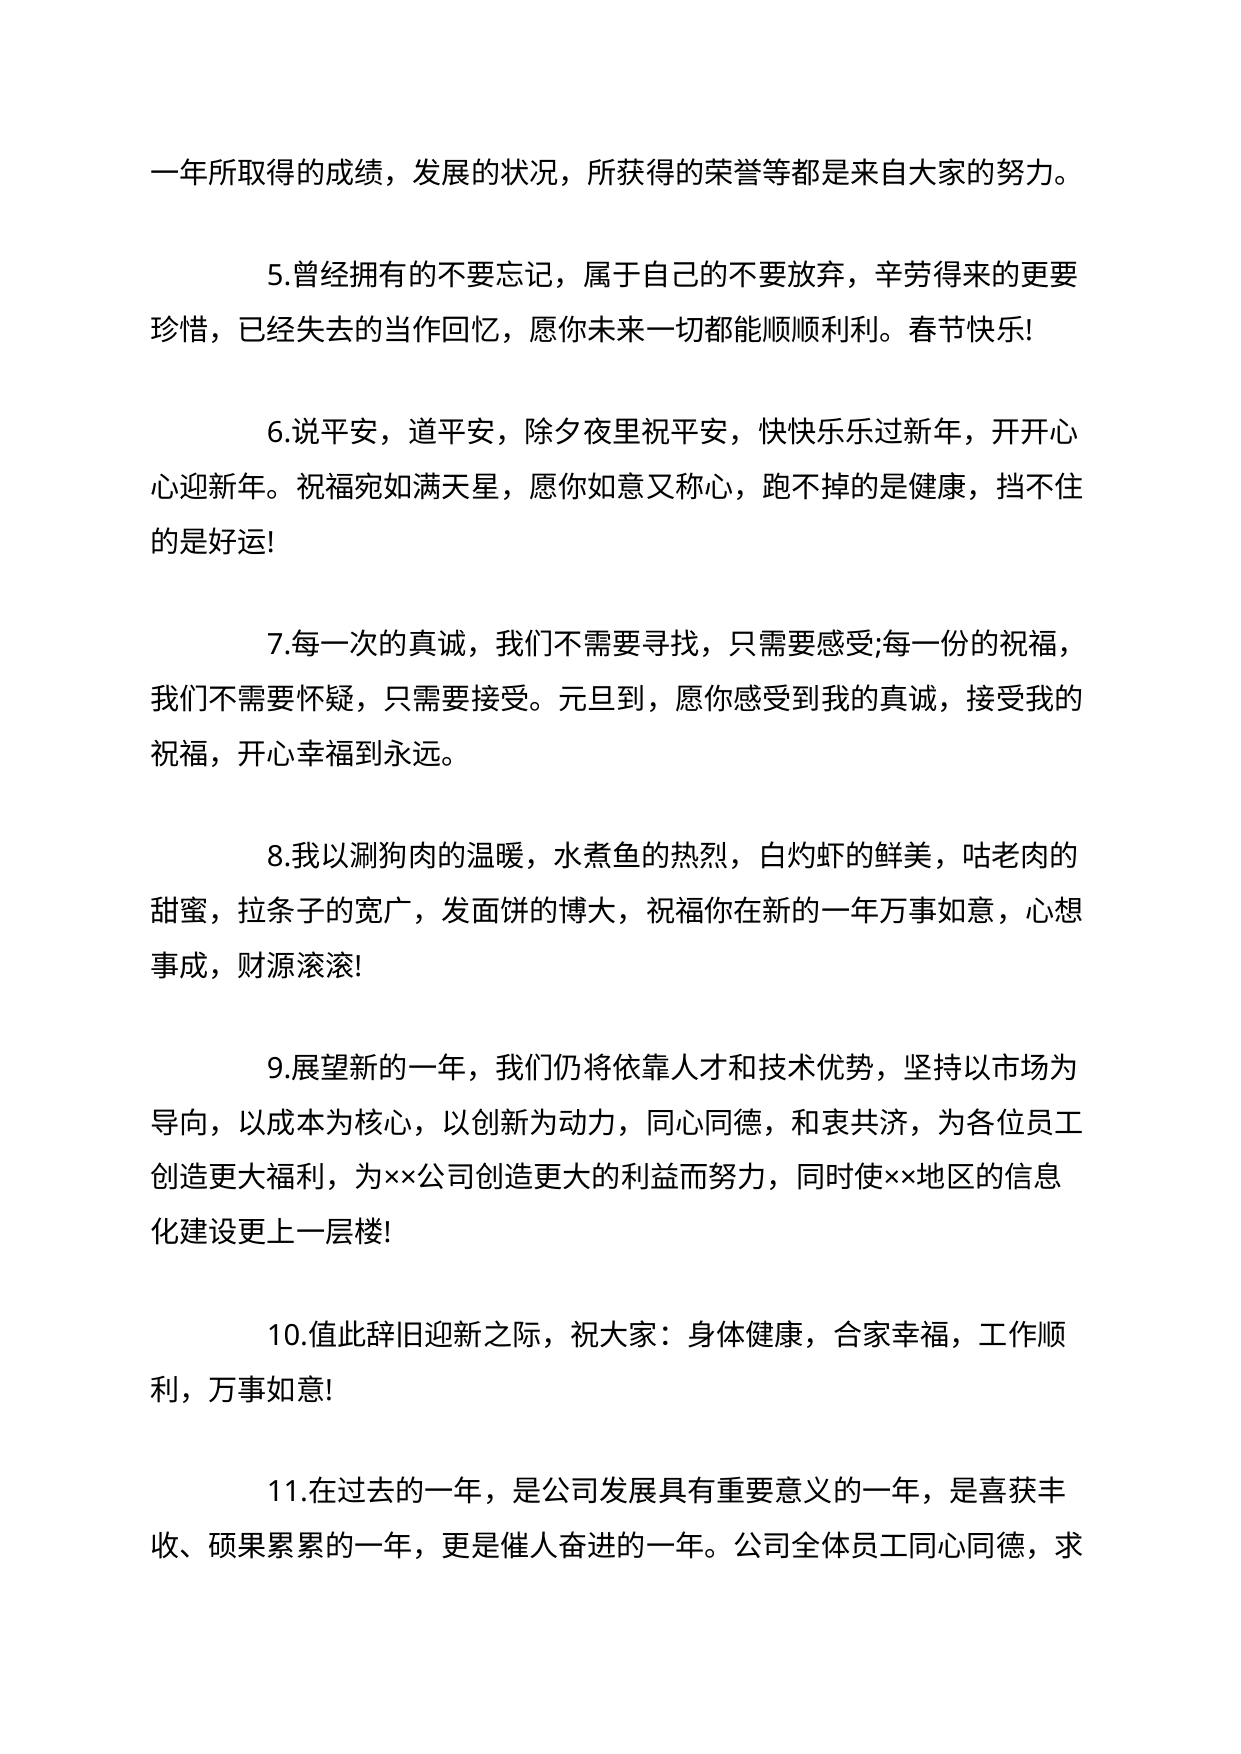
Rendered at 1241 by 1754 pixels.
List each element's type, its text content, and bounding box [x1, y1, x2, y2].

text 9.展望新的一年，我们仍将依靠人才和技术优势，坚持以市场为导向，以成本为核心，以创新为动力，同心同德，和衷共济，为各位员工创造更大福利，为××公司创造更大的利益而努力，同时使××地区的信息化建设更上一层楼! [150, 1044, 1090, 1251]
text 6.说平安，道平安，除夕夜里祝平安，快快乐乐过新年，开开心心迎新年。祝福宛如满天星，愿你如意又称心，跑不掉的是健康，挡不住的是好运! [150, 409, 1090, 561]
text 10.值此辞旧迎新之际，祝大家：身体健康，合家幸福，工作顺利，万事如意! [150, 1311, 1090, 1408]
text 5.曾经拥有的不要忘记，属于自己的不要放弃，辛劳得来的更要珍惜，已经失去的当作回忆，愿你未来一切都能顺顺利利。春节快乐! [150, 252, 1090, 349]
text 8.我以涮狗肉的温暖，水煮鱼的热烈，白灼虾的鲜美，咕老肉的甜蜜，拉条子的宽广，发面饼的博大，祝福你在新的一年万事如意，心想事成，财源滚滚! [150, 832, 1090, 984]
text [150, 1468, 1090, 1565]
text 7.每一次的真诚，我们不需要寻找，只需要感受;每一份的祝福，我们不需要怀疑，只需要接受。元旦到，愿你感受到我的真诚，接受我的祝福，开心幸福到永远。 [150, 621, 1090, 773]
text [150, 150, 1090, 192]
